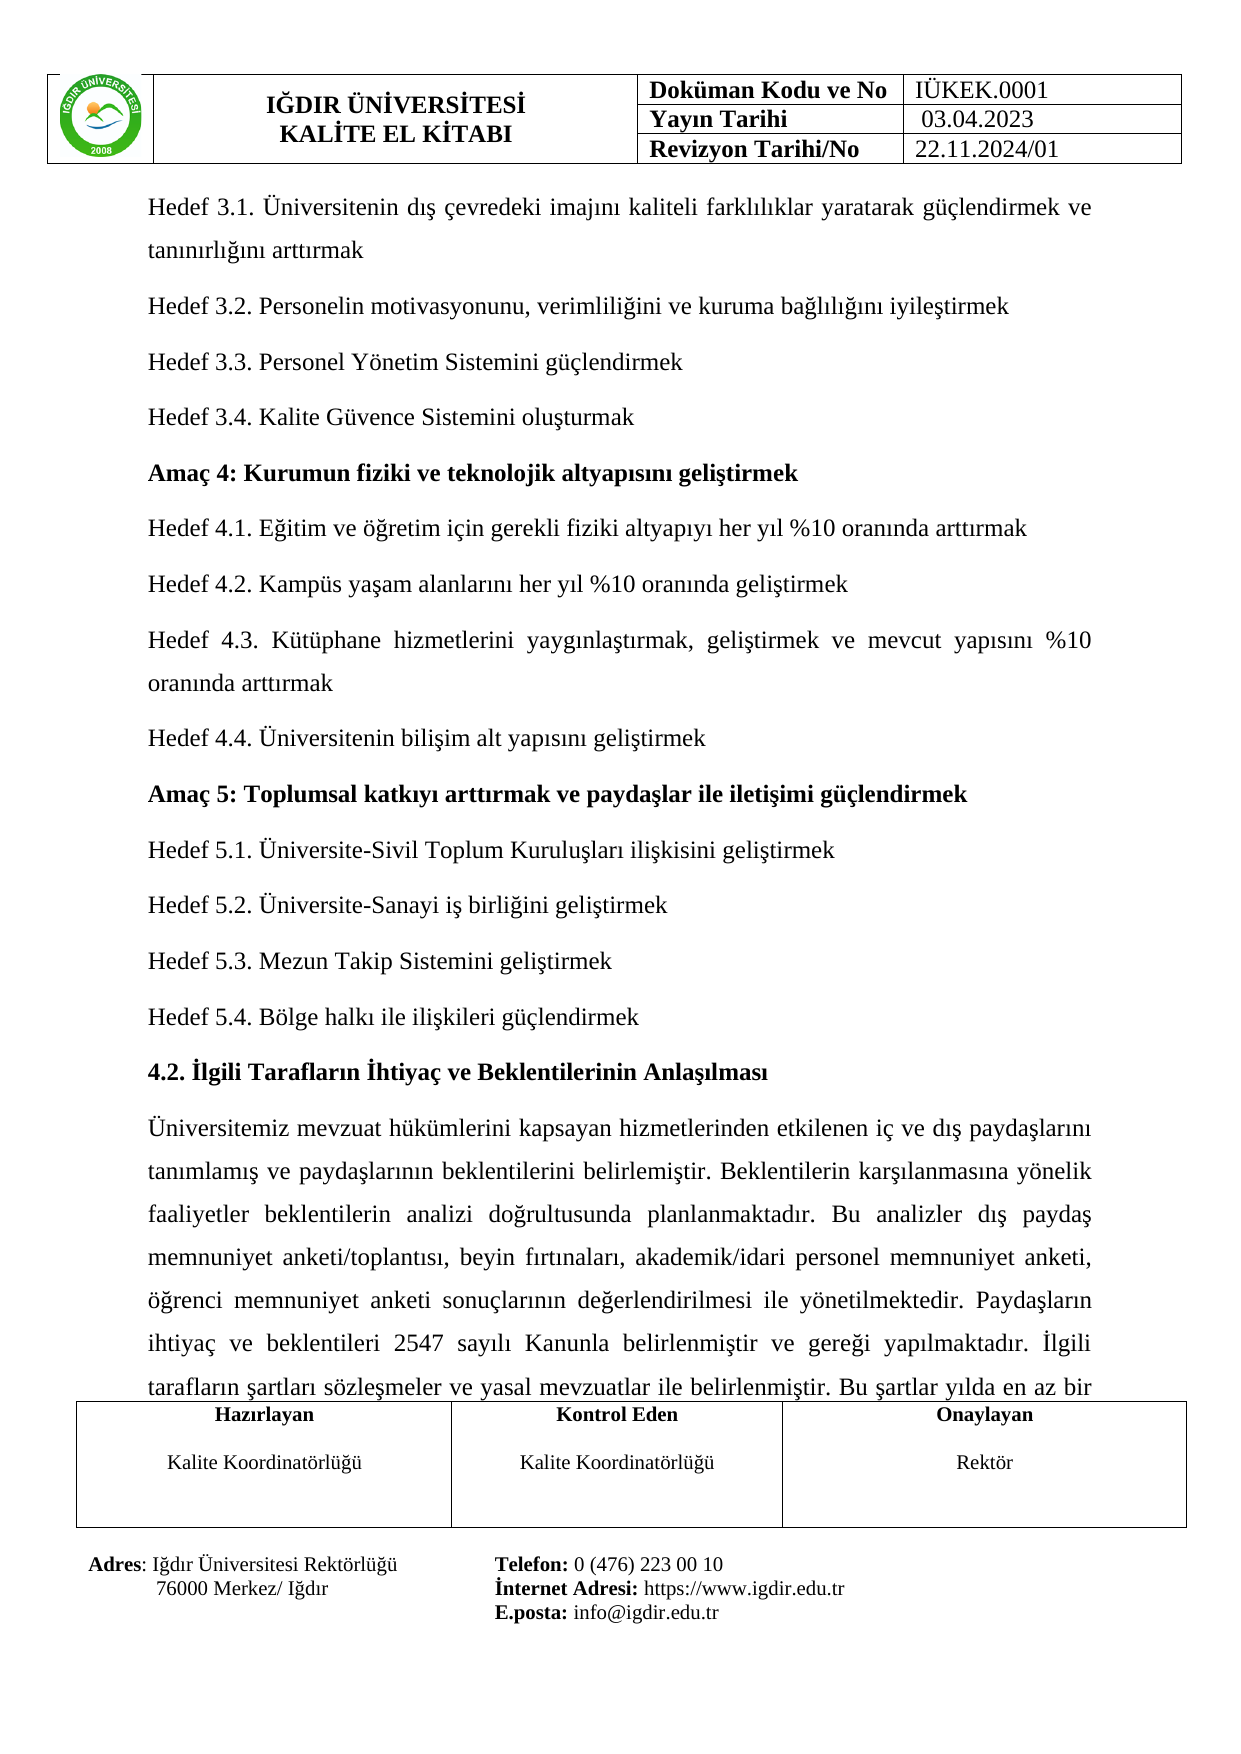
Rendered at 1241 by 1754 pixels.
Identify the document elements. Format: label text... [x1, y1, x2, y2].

text Hedef 4.1. Eğitim ve öğretim için gerekli fiziki altyapıyı her yıl %10 oranında arttırmak [148, 513, 1093, 542]
text Hedef 3.4. Kalite Güvence Sistemini oluşturmak [148, 402, 1093, 431]
text Hedef 4.4. Üniversitenin bilişim alt yapısını geliştirmek [148, 723, 1093, 752]
text Hedef 3.2. Personelin motivasyonunu, verimliliğini ve kuruma bağlılığını iyileştirmek [148, 291, 1093, 320]
text Hedef 3.3. Personel Yönetim Sistemini güçlendirmek [148, 347, 1093, 375]
text Hedef 5.2. Üniversite-Sanayi iş birliğini geliştirmek [148, 890, 1093, 919]
text Hedef 5.1. Üniversite-Sivil Toplum Kuruluşları ilişkisini geliştirmek [148, 835, 1093, 863]
text Hedef 4.3. Kütüphane hizmetlerini yaygınlaştırmak, geliştirmek ve mevcut yapısını %10 oranında arttırmak [148, 625, 1093, 697]
subtitle 4.2. İlgili Tarafların İhtiyaç ve Beklentilerinin Anlaşılması [148, 1057, 1093, 1086]
text Amaç 4: Kurumun fiziki ve teknolojik altyapısını geliştirmek [148, 458, 1093, 487]
text Hedef 5.4. Bölge halkı ile ilişkileri güçlendirmek [148, 1002, 1093, 1030]
text Hedef 4.2. Kampüs yaşam alanlarını her yıl %10 oranında geliştirmek [148, 569, 1093, 598]
text Hedef 3.1. Üniversitenin dış çevredeki imajını kaliteli farklılıklar yaratarak güçlendirmek ve tanınırlığını arttırmak [148, 192, 1093, 264]
text Hedef 5.3. Mezun Takip Sistemini geliştirmek [148, 946, 1093, 975]
text Amaç 5: Toplumsal katkıyı arttırmak ve paydaşlar ile iletişimi güçlendirmek [148, 779, 1093, 808]
picture [60, 74, 142, 157]
